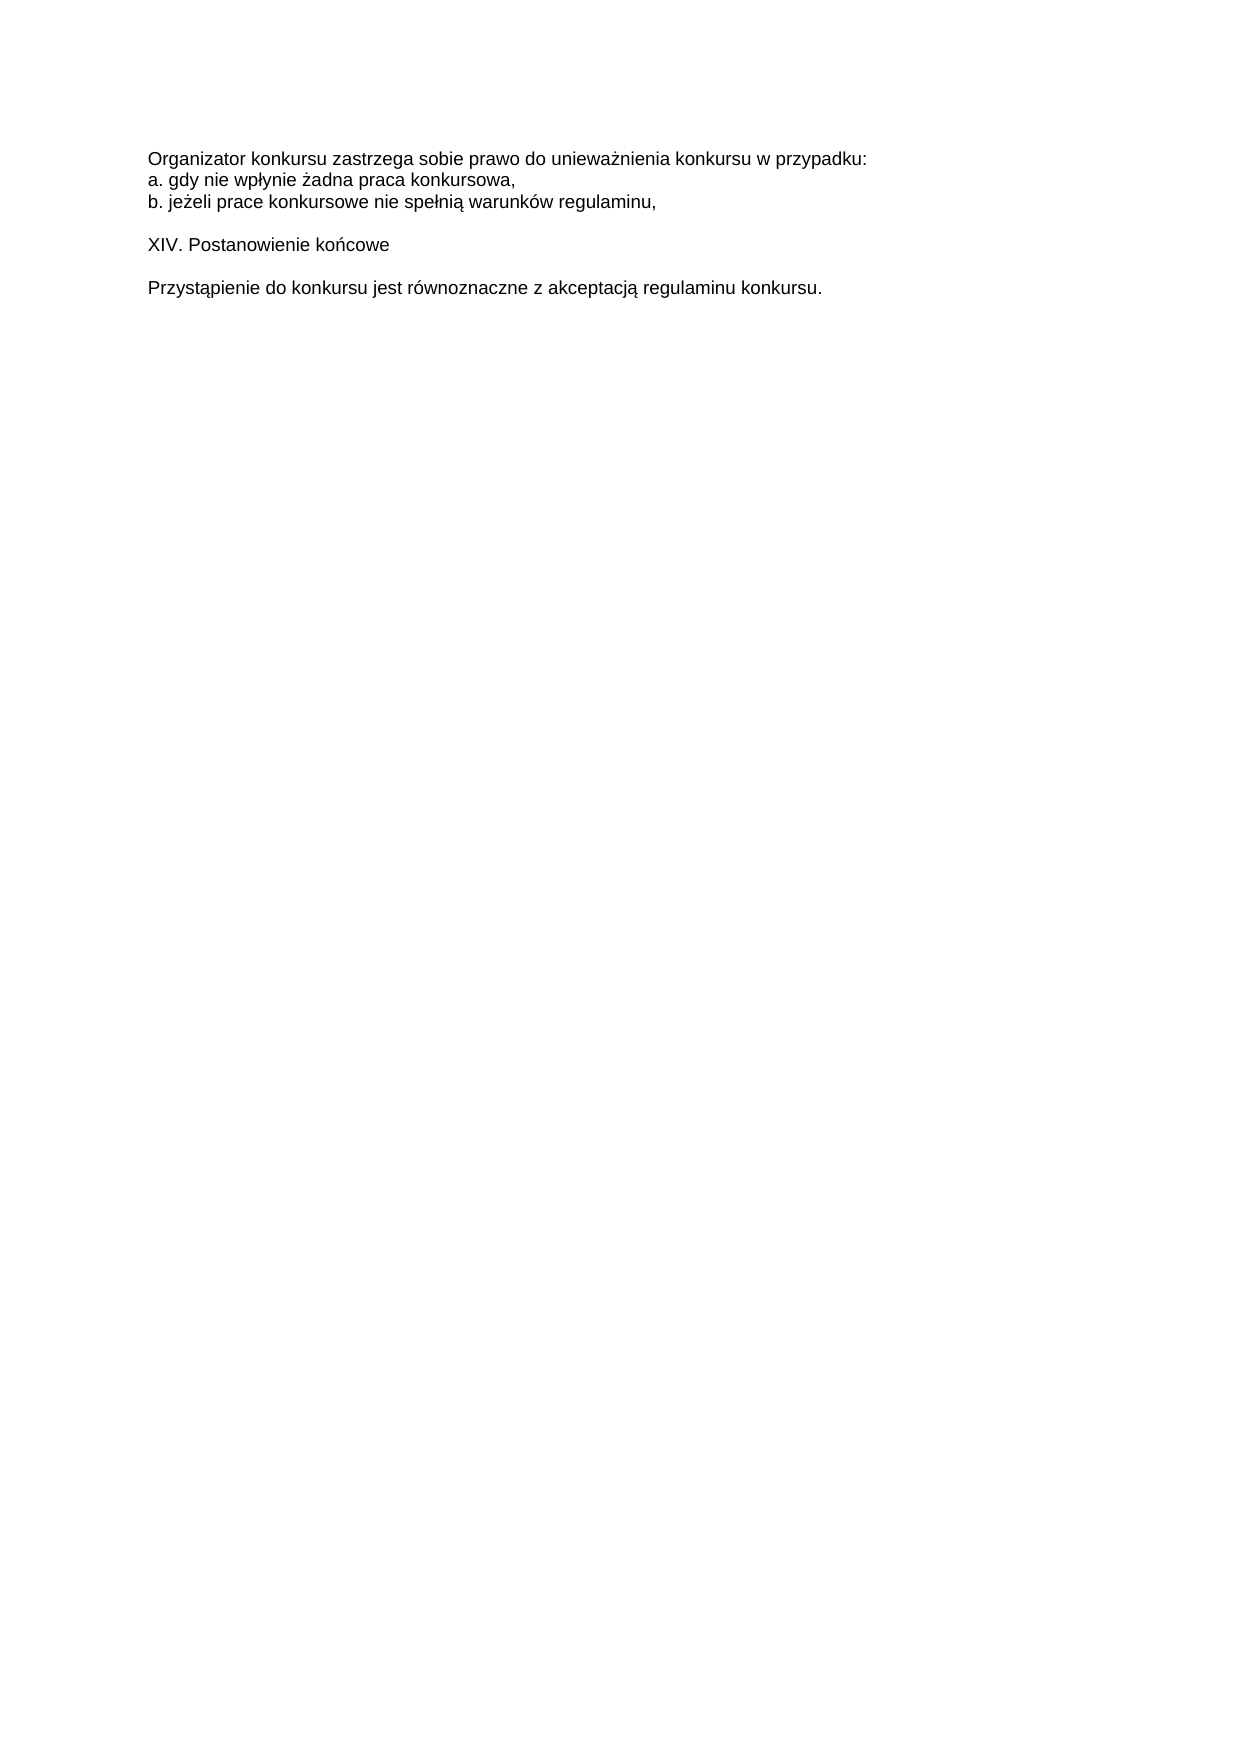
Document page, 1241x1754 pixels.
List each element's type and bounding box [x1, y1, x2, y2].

text [148, 148, 1093, 298]
